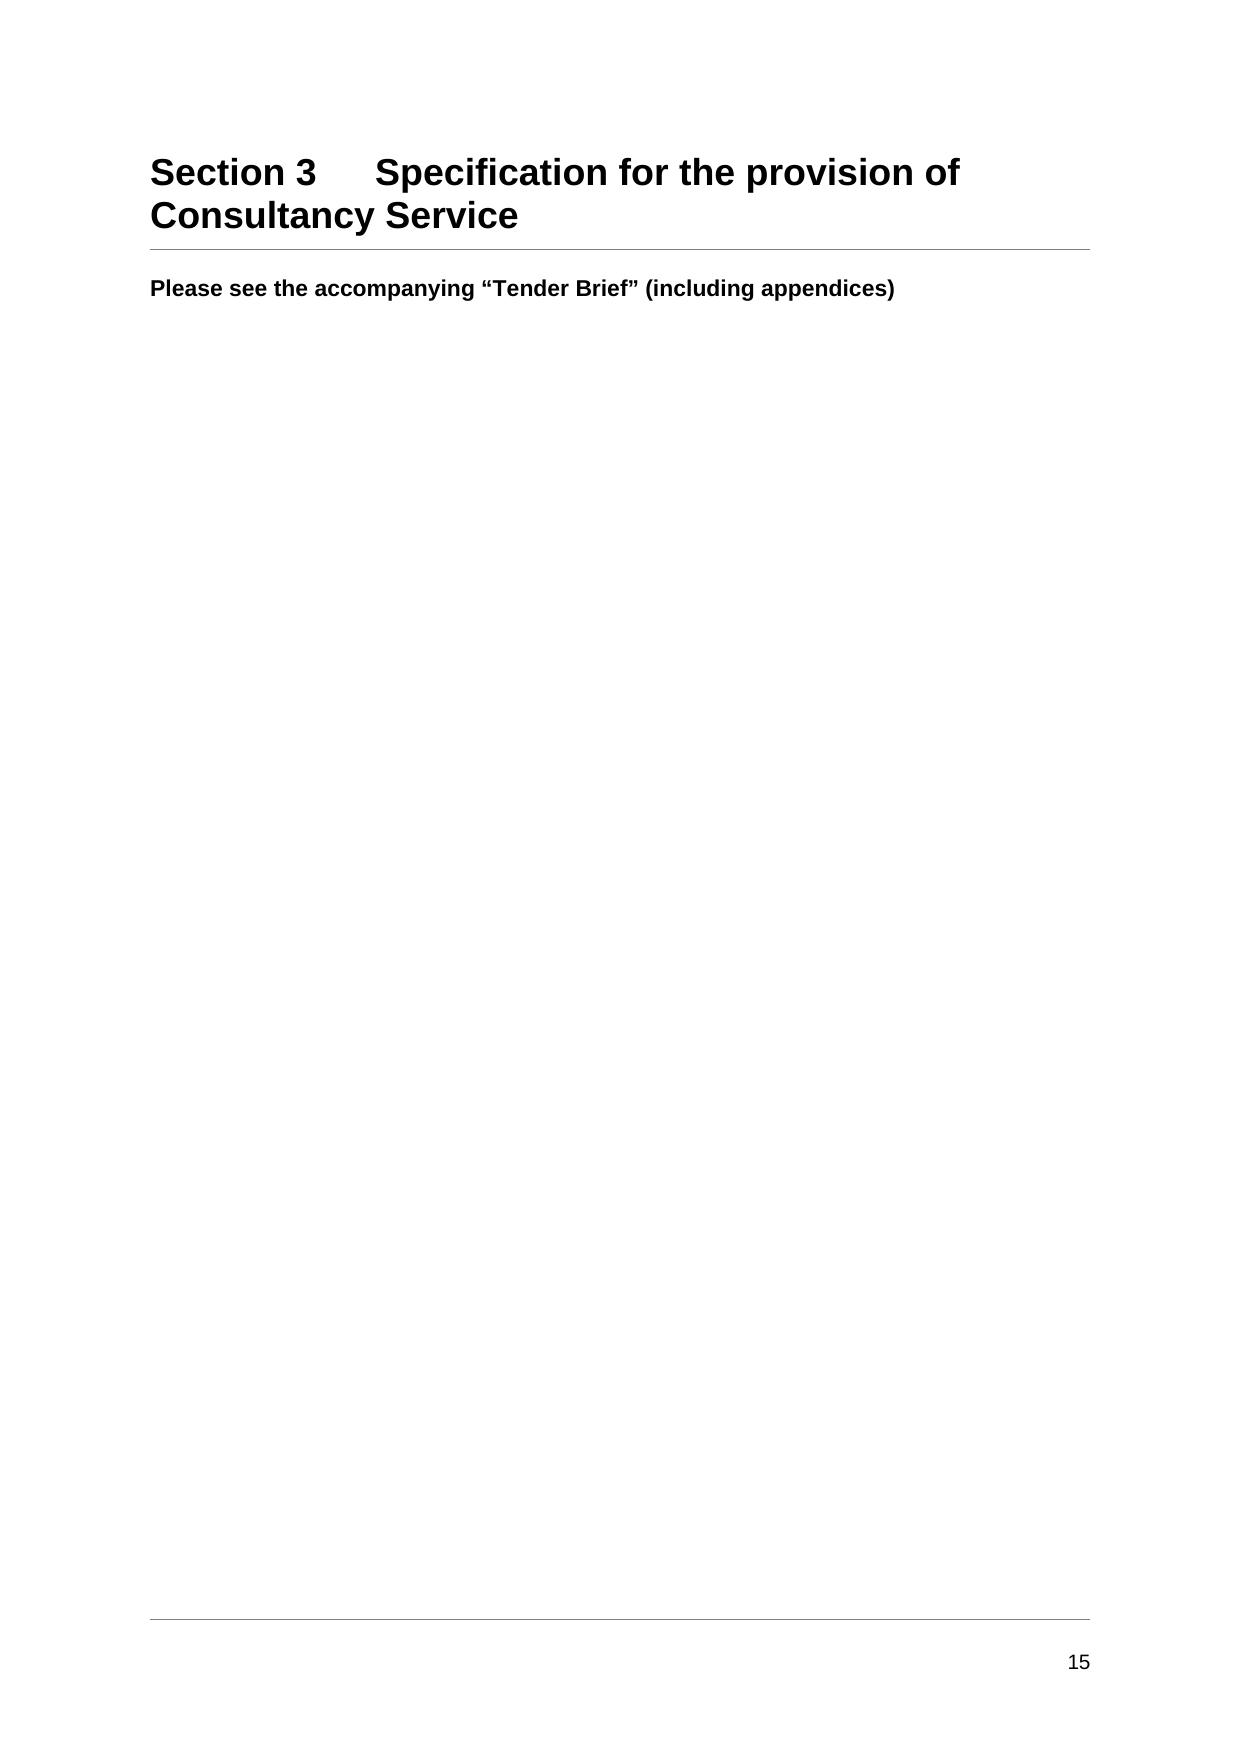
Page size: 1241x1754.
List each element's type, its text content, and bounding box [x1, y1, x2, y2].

subtitle Section 3 Specification for the provision of Consultancy Service [150, 150, 1090, 249]
text Please see the accompanying “Tender Brief” (including appendices) [150, 275, 1090, 301]
